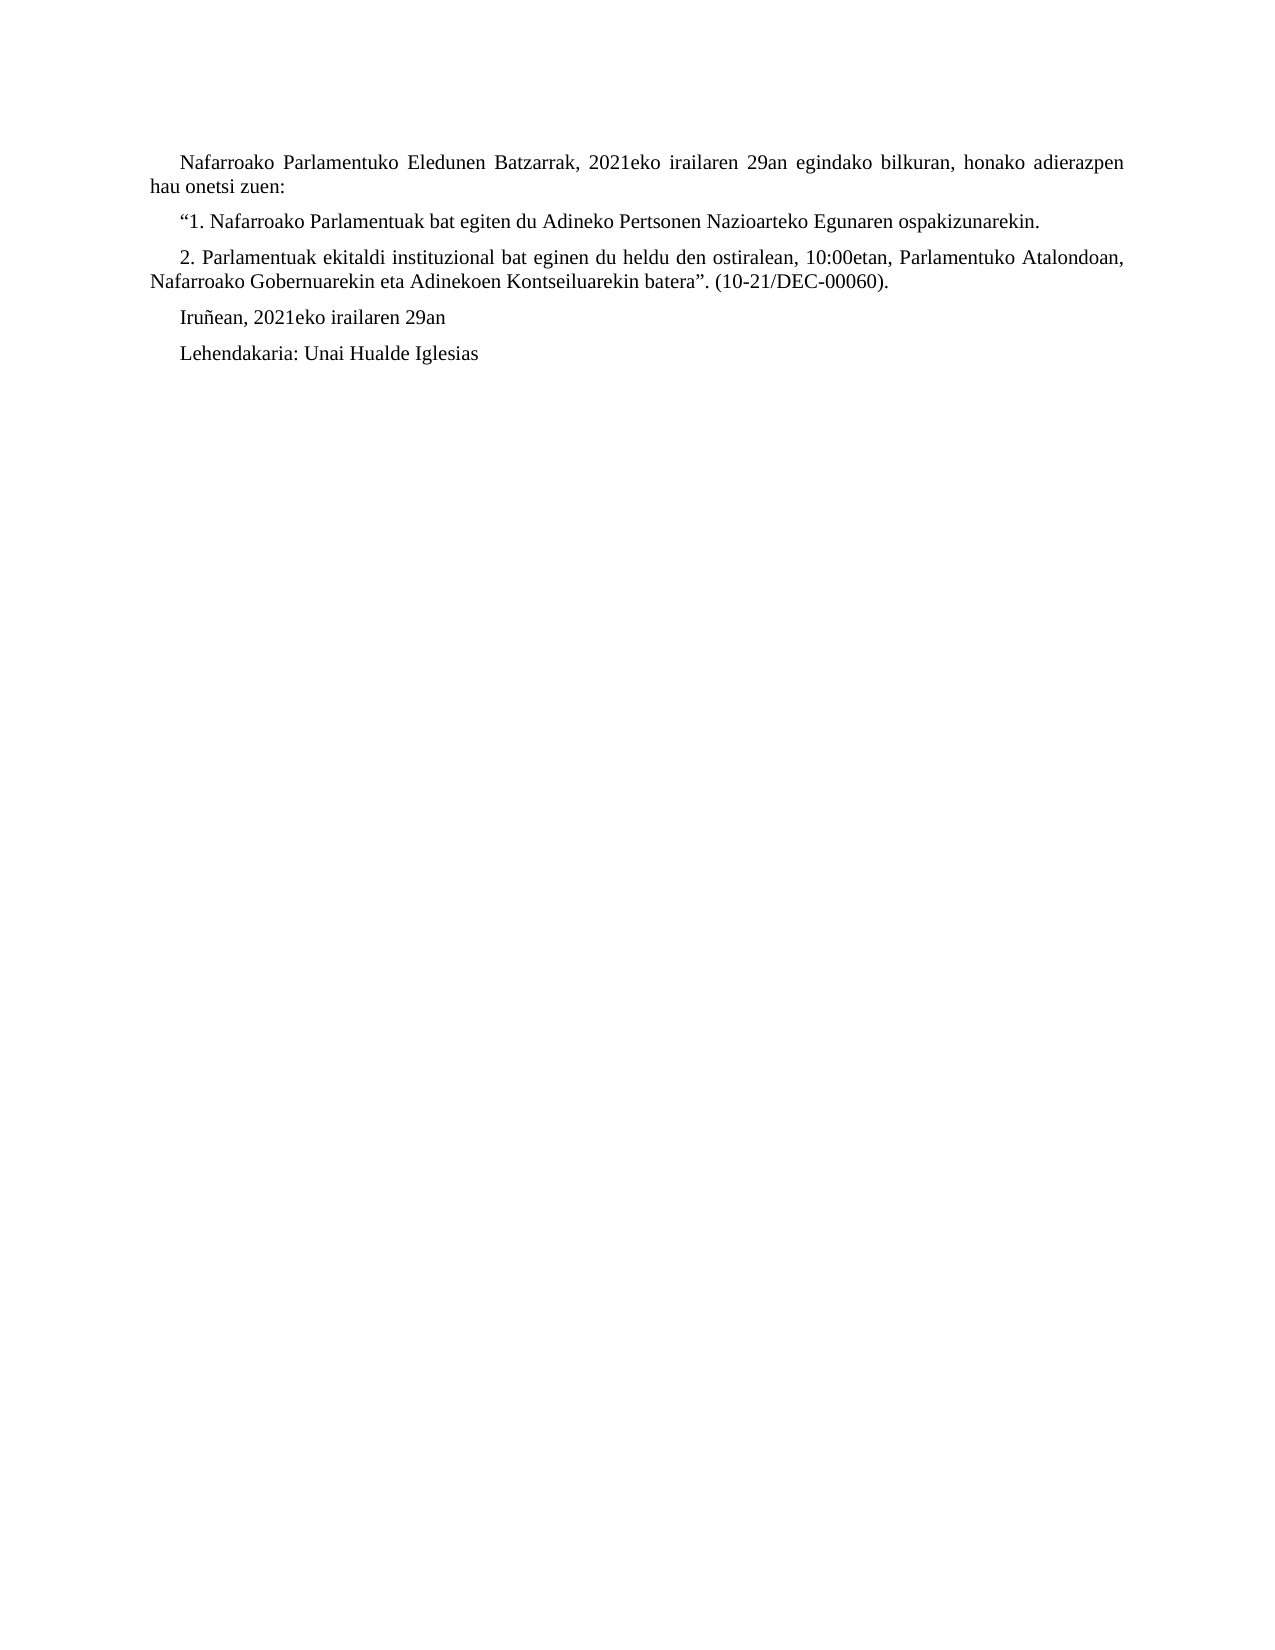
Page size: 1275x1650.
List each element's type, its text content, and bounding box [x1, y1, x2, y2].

text Iruñean, 2021eko irailaren 29an [150, 305, 1125, 329]
text Lehendakaria: Unai Hualde Iglesias [150, 341, 1125, 365]
text “1. Nafarroako Parlamentuak bat egiten du Adineko Pertsonen Nazioarteko Egunaren ospakizunarekin. [150, 210, 1125, 234]
text 2. Parlamentuak ekitaldi instituzional bat eginen du heldu den ostiralean, 10:00etan, Parlamentuko Atalondoan, Nafarroako Gobernuarekin eta Adinekoen Kontseiluarekin batera”. (10-21/DEC-00060). [150, 245, 1125, 293]
text Nafarroako Parlamentuko Eledunen Batzarrak, 2021eko irailaren 29an egindako bilkuran, honako adierazpen hau onetsi zuen: [150, 150, 1125, 198]
